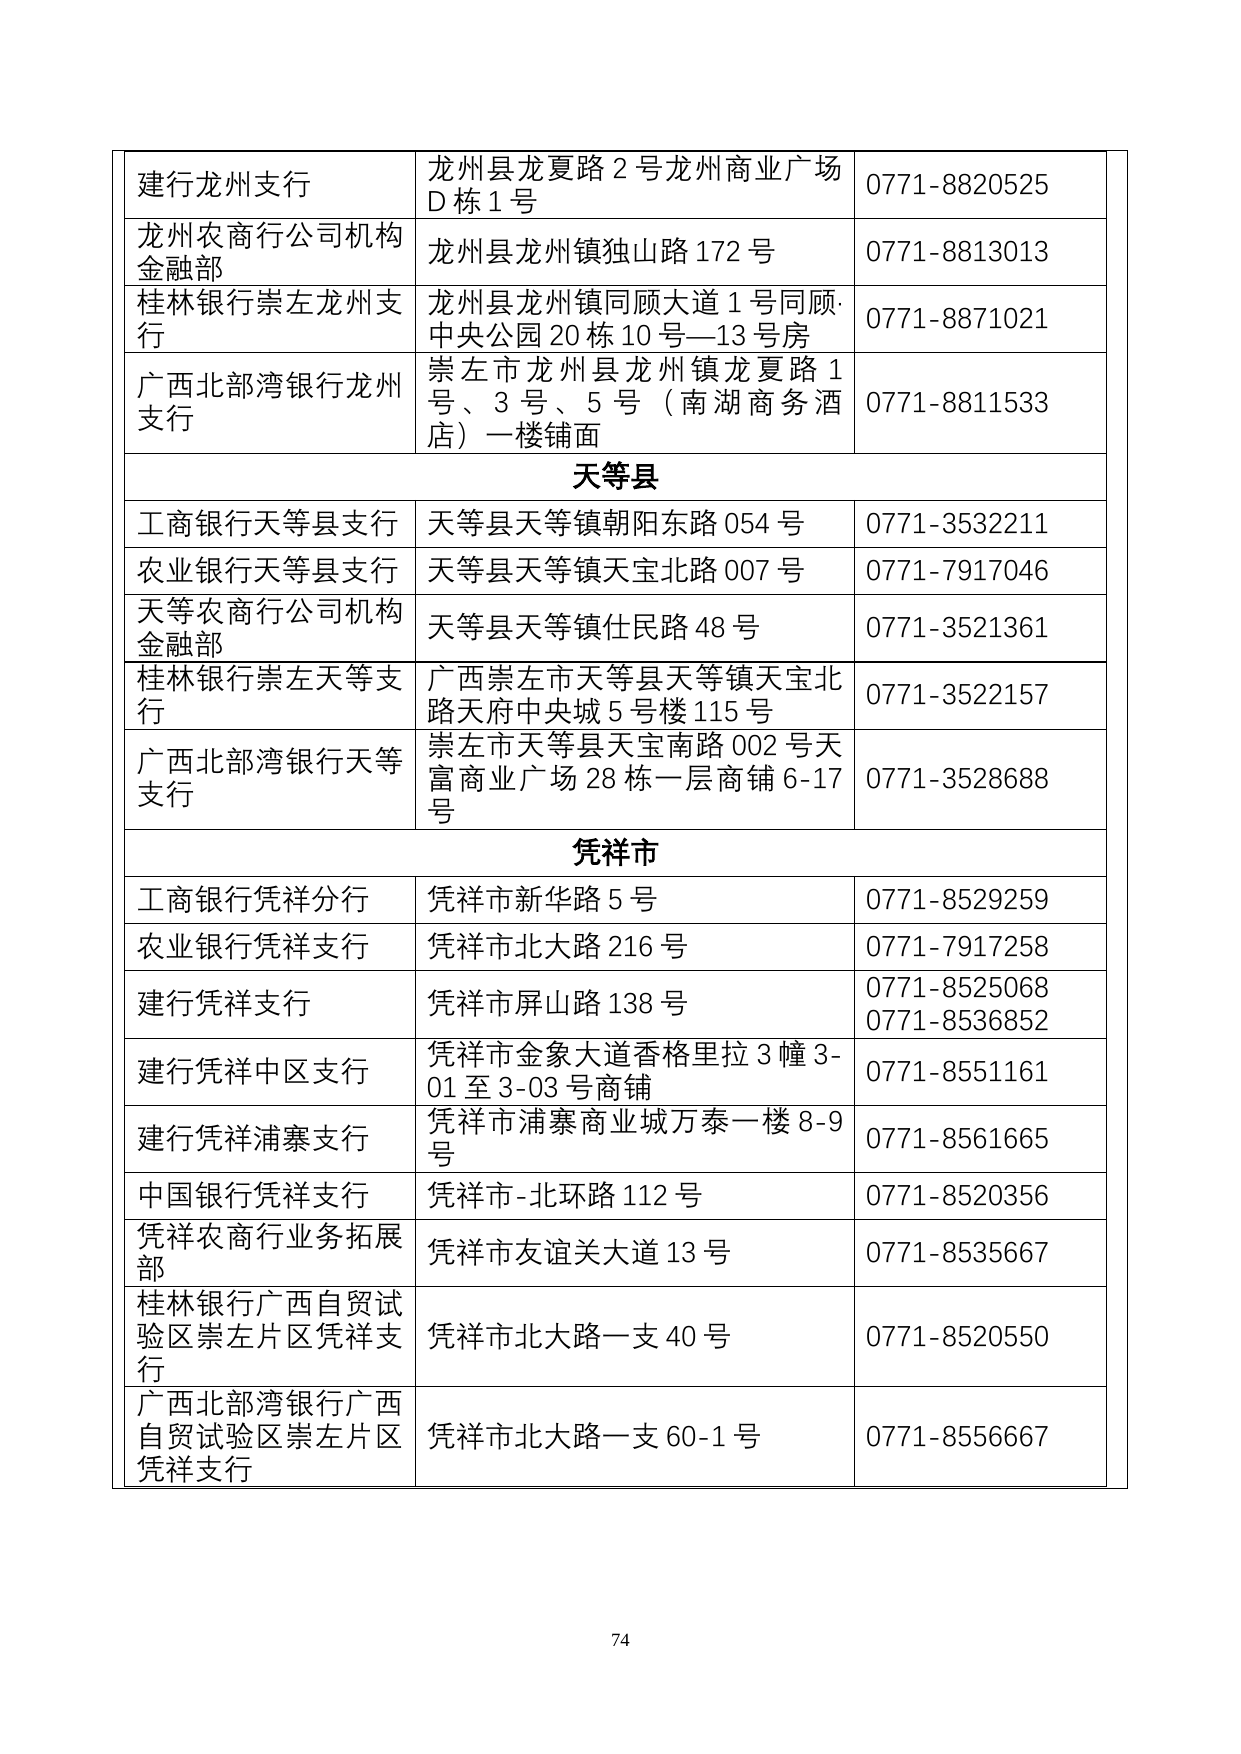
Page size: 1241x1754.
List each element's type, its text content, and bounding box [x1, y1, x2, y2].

table_cell 崇左市金融机构线上“政采贷”业务办理联络表 [416, 1387, 854, 1486]
table_cell 崇左市金融机构线上“政采贷”业务办理联络表 [125, 663, 415, 729]
table_cell 崇左市金融机构线上“政采贷”业务办理联络表 [125, 1039, 415, 1105]
table_cell 崇左市金融机构线上“政采贷”业务办理联络表 [855, 1173, 1106, 1219]
table_cell 崇左市金融机构线上“政采贷”业务办理联络表 [125, 1106, 415, 1172]
table_cell 崇左市金融机构线上“政采贷”业务办理联络表 [416, 286, 854, 352]
table_cell 崇左市金融机构线上“政采贷”业务办理联络表 [125, 730, 415, 829]
table_cell 崇左市金融机构线上“政采贷”业务办理联络表 [855, 730, 1106, 829]
table_cell 崇左市金融机构线上“政采贷”业务办理联络表 [125, 454, 1106, 500]
table_cell 崇左市金融机构线上“政采贷”业务办理联络表 [855, 548, 1106, 594]
table_cell 崇左市金融机构线上“政采贷”业务办理联络表 [855, 1106, 1106, 1172]
table_cell 崇左市金融机构线上“政采贷”业务办理联络表 [125, 1220, 415, 1286]
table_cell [416, 152, 854, 218]
table_cell 崇左市金融机构线上“政采贷”业务办理联络表 [855, 595, 1106, 661]
table_cell 崇左市金融机构线上“政采贷”业务办理联络表 [416, 1106, 854, 1172]
table_cell 崇左市金融机构线上“政采贷”业务办理联络表 [416, 595, 854, 661]
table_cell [125, 152, 415, 218]
table_cell 崇左市金融机构线上“政采贷”业务办理联络表 [855, 1220, 1106, 1286]
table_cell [1107, 151, 1127, 1487]
table_cell 崇左市金融机构线上“政采贷”业务办理联络表 [416, 730, 854, 829]
table_cell 崇左市金融机构线上“政采贷”业务办理联络表 [855, 1287, 1106, 1386]
table_cell 崇左市金融机构线上“政采贷”业务办理联络表 [416, 219, 854, 285]
table_cell 崇左市金融机构线上“政采贷”业务办理联络表 [416, 1220, 854, 1286]
table_cell 崇左市金融机构线上“政采贷”业务办理联络表 [416, 971, 854, 1038]
table_cell 崇左市金融机构线上“政采贷”业务办理联络表 [416, 663, 854, 729]
table_cell 崇左市金融机构线上“政采贷”业务办理联络表 [416, 1039, 854, 1105]
table_cell 崇左市金融机构线上“政采贷”业务办理联络表 [416, 1287, 854, 1386]
table_cell 崇左市金融机构线上“政采贷”业务办理联络表 [125, 924, 415, 970]
table_cell 崇左市金融机构线上“政采贷”业务办理联络表 [125, 219, 415, 285]
table_cell 崇左市金融机构线上“政采贷”业务办理联络表 [855, 1387, 1106, 1486]
table_cell 崇左市金融机构线上“政采贷”业务办理联络表 [125, 971, 415, 1038]
table_cell 崇左市金融机构线上“政采贷”业务办理联络表 [125, 501, 415, 547]
table_cell 崇左市金融机构线上“政采贷”业务办理联络表 [416, 877, 854, 923]
table_cell 崇左市金融机构线上“政采贷”业务办理联络表 [125, 353, 415, 453]
table_cell 崇左市金融机构线上“政采贷”业务办理联络表 [416, 548, 854, 594]
table_cell 崇左市金融机构线上“政采贷”业务办理联络表 [416, 924, 854, 970]
table_cell 崇左市金融机构线上“政采贷”业务办理联络表 [125, 1287, 415, 1386]
table_cell 崇左市金融机构线上“政采贷”业务办理联络表 [125, 1387, 415, 1486]
table_cell 崇左市金融机构线上“政采贷”业务办理联络表 [416, 1173, 854, 1219]
table_cell 崇左市金融机构线上“政采贷”业务办理联络表 [855, 286, 1106, 352]
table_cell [113, 151, 124, 1487]
table_cell 崇左市金融机构线上“政采贷”业务办理联络表 [855, 1039, 1106, 1105]
table_cell 崇左市金融机构线上“政采贷”业务办理联络表 [125, 595, 415, 661]
table_cell 崇左市金融机构线上“政采贷”业务办理联络表 [855, 219, 1106, 285]
table_cell 崇左市金融机构线上“政采贷”业务办理联络表 [855, 501, 1106, 547]
table_cell 崇左市金融机构线上“政采贷”业务办理联络表 [416, 501, 854, 547]
table_cell 崇左市金融机构线上“政采贷”业务办理联络表 [855, 971, 1106, 1038]
table_cell 崇左市金融机构线上“政采贷”业务办理联络表 [125, 286, 415, 352]
table_cell 崇左市金融机构线上“政采贷”业务办理联络表 [416, 353, 854, 453]
table_cell 崇左市金融机构线上“政采贷”业务办理联络表 [855, 924, 1106, 970]
table_cell 崇左市金融机构线上“政采贷”业务办理联络表 [855, 663, 1106, 729]
table_cell 崇左市金融机构线上“政采贷”业务办理联络表 [855, 353, 1106, 453]
table_cell 崇左市金融机构线上“政采贷”业务办理联络表 [855, 877, 1106, 923]
table_cell 崇左市金融机构线上“政采贷”业务办理联络表 [125, 548, 415, 594]
table_cell 崇左市金融机构线上“政采贷”业务办理联络表 [125, 830, 1106, 876]
table_cell 崇左市金融机构线上“政采贷”业务办理联络表 [125, 1173, 415, 1219]
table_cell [855, 152, 1106, 218]
table_cell 崇左市金融机构线上“政采贷”业务办理联络表 [125, 877, 415, 923]
